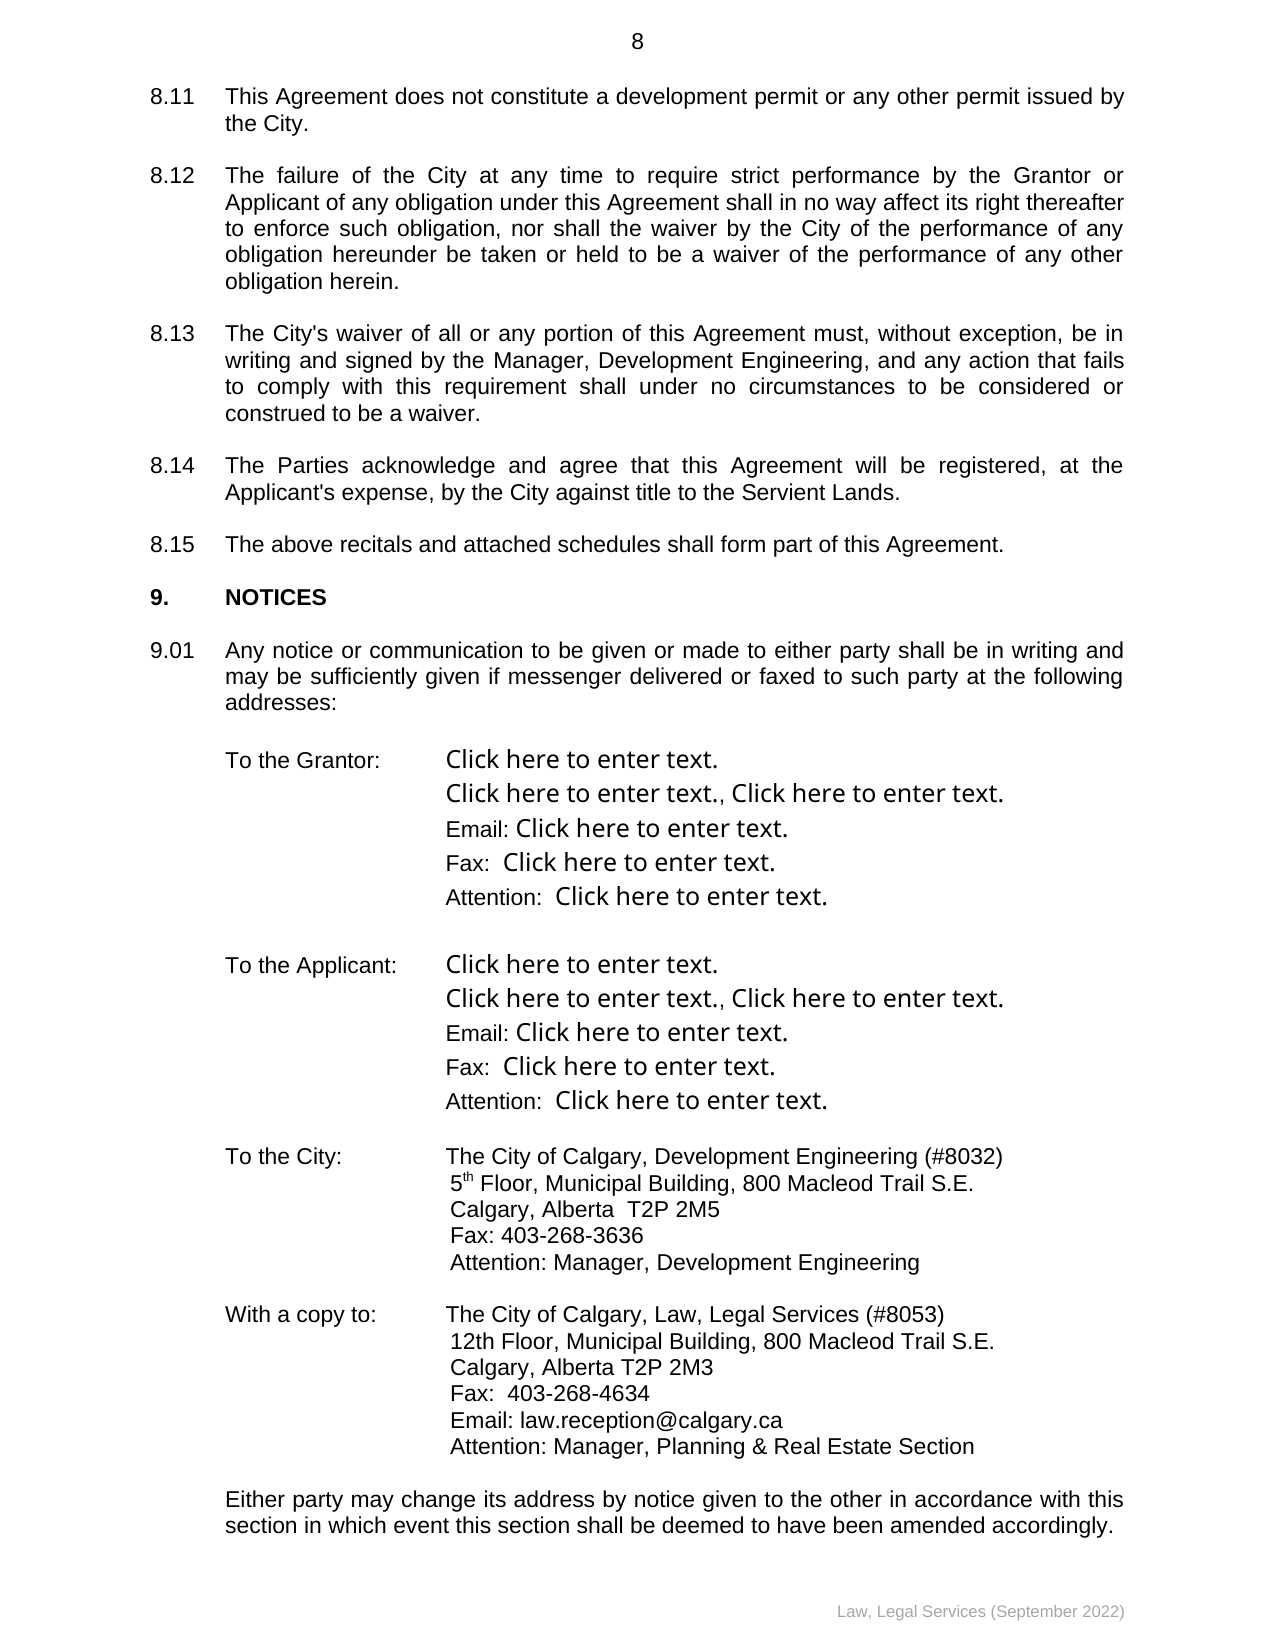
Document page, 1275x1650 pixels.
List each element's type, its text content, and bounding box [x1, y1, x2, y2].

text Email: [150, 1014, 1125, 1049]
list The failure of the City at any time to require strict performance by the Grantor or Applicant of any obligation under this Agreement shall in no way affect its right thereafter to enforce such obligation, nor shall the waiver by the City of the performance of any obligation hereunder be taken or held to be a waiver of the performance of any other obligation herein. [150, 162, 1125, 294]
text Calgary, Alberta T2P 2M3 [450, 1354, 1125, 1380]
text , [150, 776, 1125, 810]
text To the Applicant: [150, 946, 1125, 981]
text With a copy to: The City of Calgary, Law, Legal Services (#8053) [225, 1301, 1125, 1328]
list The above recitals and attached schedules shall form part of this Agreement. [150, 531, 1125, 558]
list This Agreement does not constitute a development permit or any other permit issued by the City. [150, 83, 1125, 136]
text Email: [150, 810, 1125, 844]
text 9.01 Any notice or communication to be given or made to either party shall be in writing and may be sufficiently given if messenger delivered or faxed to such party at the following addresses: [150, 637, 1125, 716]
list NOTICES [150, 584, 1125, 610]
text Attention: [150, 878, 1125, 912]
list The City's waiver of all or any portion of this Agreement must, without exception, be in writing and signed by the Manager, Development Engineering, and any action that fails to comply with this requirement shall under no circumstances to be considered or construed to be a waiver. [150, 320, 1125, 426]
list The Parties acknowledge and agree that this Agreement will be registered, at the Applicant's expense, by the City against title to the Servient Lands. [150, 452, 1125, 505]
text Fax: [150, 844, 1125, 878]
text To the City: The City of Calgary, Development Engineering (#8032) [225, 1143, 1125, 1169]
text Attention: Manager, Planning & Real Estate Section [450, 1433, 1125, 1459]
text 5th Floor, Municipal Building, 800 Macleod Trail S.E. [450, 1169, 1125, 1196]
text , [150, 981, 1125, 1014]
text Fax: 403-268-3636 [450, 1222, 1125, 1248]
text Either party may change its address by notice given to the other in accordance with this section in which event this section shall be deemed to have been amended accordingly. [225, 1486, 1125, 1538]
text Email: law.reception@calgary.ca [450, 1407, 1125, 1433]
text Attention: Manager, Development Engineering [450, 1248, 1125, 1275]
text Fax: [150, 1049, 1125, 1083]
text Calgary, Alberta T2P 2M5 [450, 1196, 1125, 1222]
text To the Grantor: [150, 742, 1125, 776]
text Attention: [150, 1083, 1125, 1117]
text 12th Floor, Municipal Building, 800 Macleod Trail S.E. [450, 1328, 1125, 1354]
text Fax: 403-268-4634 [450, 1380, 1125, 1407]
